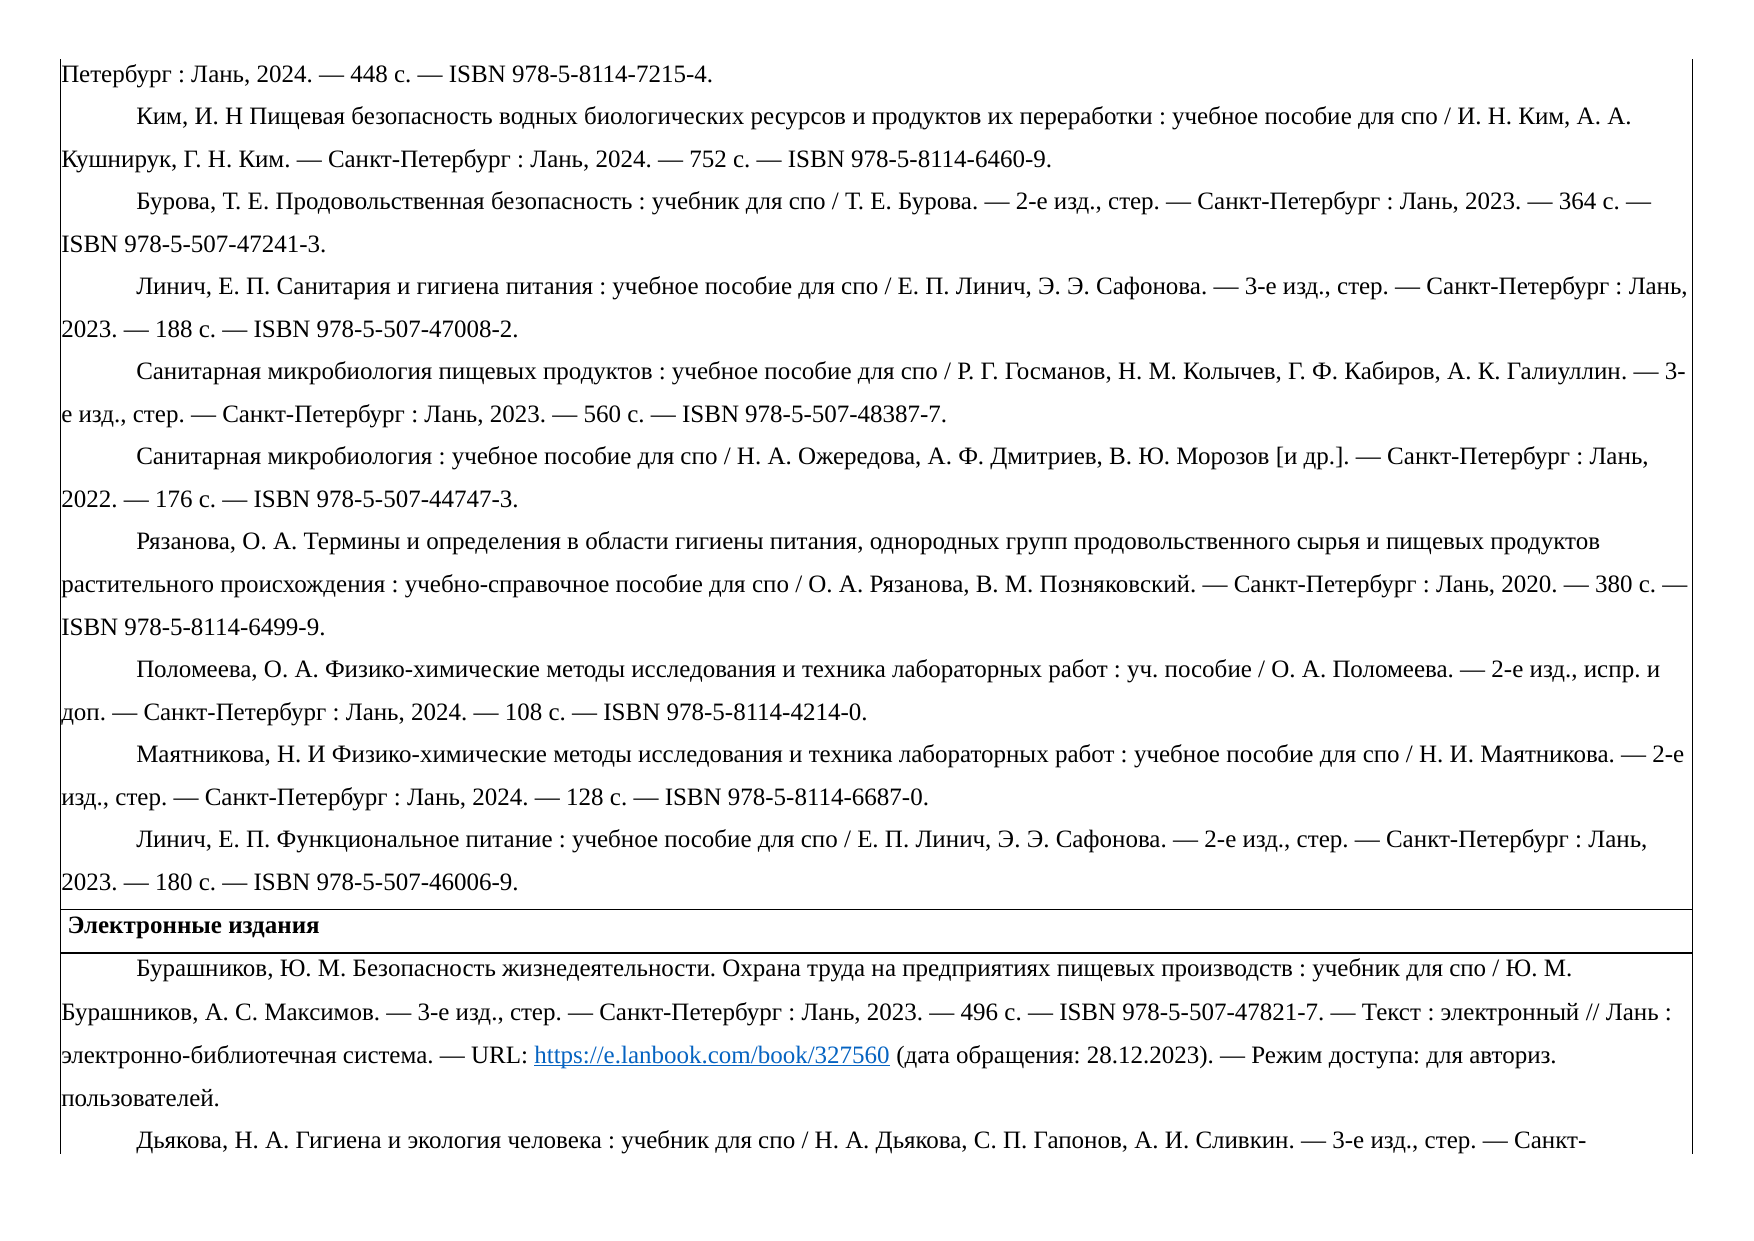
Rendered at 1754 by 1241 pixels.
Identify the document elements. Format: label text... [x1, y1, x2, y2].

table_cell Санитарная микробиология пищевых продуктов : учебное пособие для спо / Р. Г. Госманов, Н. М. Колычев, Г. Ф. Кабиров, А. К. Галиуллин. — 3-е изд., стер. — Санкт-Петербург : Лань, 2023. — 560 с. — ISBN 978-5-507-48387-7. [61, 356, 1692, 441]
table_cell Линич, Е. П. Функциональное питание : учебное пособие для спо / Е. П. Линич, Э. Э. Сафонова. — 2-е изд., стер. — Санкт-Петербург : Лань, 2023. — 180 с. — ISBN 978-5-507-46006-9. [61, 824, 1692, 909]
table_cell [61, 59, 1692, 101]
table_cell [61, 1125, 1692, 1153]
table_cell Поломеева, О. А. Физико-химические методы исследования и техника лабораторных работ : уч. пособие / О. А. Поломеева. — 2-е изд., испр. и доп. — Санкт-Петербург : Лань, 2024. — 108 с. — ISBN 978-5-8114-4214-0. [61, 654, 1692, 739]
table_cell Маятникова, Н. И Физико-химические методы исследования и техника лабораторных работ : учебное пособие для спо / Н. И. Маятникова. — 2-е изд., стер. — Санкт-Петербург : Лань, 2024. — 128 с. — ISBN 978-5-8114-6687-0. [61, 739, 1692, 824]
table_cell Ким, И. Н Пищевая безопасность водных биологических ресурсов и продуктов их переработки : учебное пособие для спо / И. Н. Ким, А. А. Кушнирук, Г. Н. Ким. — Санкт-Петербург : Лань, 2024. — 752 с. — ISBN 978-5-8114-6460-9. [61, 101, 1692, 186]
table_cell Рязанова, О. А. Термины и определения в области гигиены питания, однородных групп продовольственного сырья и пищевых продуктов растительного происхождения : учебно-справочное пособие для спо / О. А. Рязанова, В. М. Позняковский. — Санкт-Петербург : Лань, 2020. — 380 с. — ISBN 978-5-8114-6499-9. [61, 526, 1692, 654]
table_cell Санитарная микробиология : учебное пособие для спо / Н. А. Ожередова, А. Ф. Дмитриев, В. Ю. Морозов [и др.]. — Санкт-Петербург : Лань, 2022. — 176 с. — ISBN 978-5-507-44747-3. [61, 441, 1692, 526]
table_cell Бурова, Т. Е. Продовольственная безопасность : учебник для спо / Т. Е. Бурова. — 2-е изд., стер. — Санкт-Петербург : Лань, 2023. — 364 с. — ISBN 978-5-507-47241-3. [61, 186, 1692, 271]
table_cell Электронные издания [61, 910, 1692, 952]
table_cell Линич, Е. П. Санитария и гигиена питания : учебное пособие для спо / Е. П. Линич, Э. Э. Сафонова. — 3-е изд., стер. — Санкт-Петербург : Лань, 2023. — 188 с. — ISBN 978-5-507-47008-2. [61, 271, 1692, 356]
table_cell Бурашников, Ю. М. Безопасность жизнедеятельности. Охрана труда на предприятиях пищевых производств : учебник для спо / Ю. М. Бурашников, А. С. Максимов. — 3-е изд., стер. — Санкт-Петербург : Лань, 2023. — 496 с. — ISBN 978-5-507-47821-7. — Текст : электронный // Лань : электронно-библиотечная система. — URL: https://e.lanbook.com/book/327560 (дата обращения: 28.12.2023). — Режим доступа: для авториз. пользователей. [61, 954, 1692, 1125]
